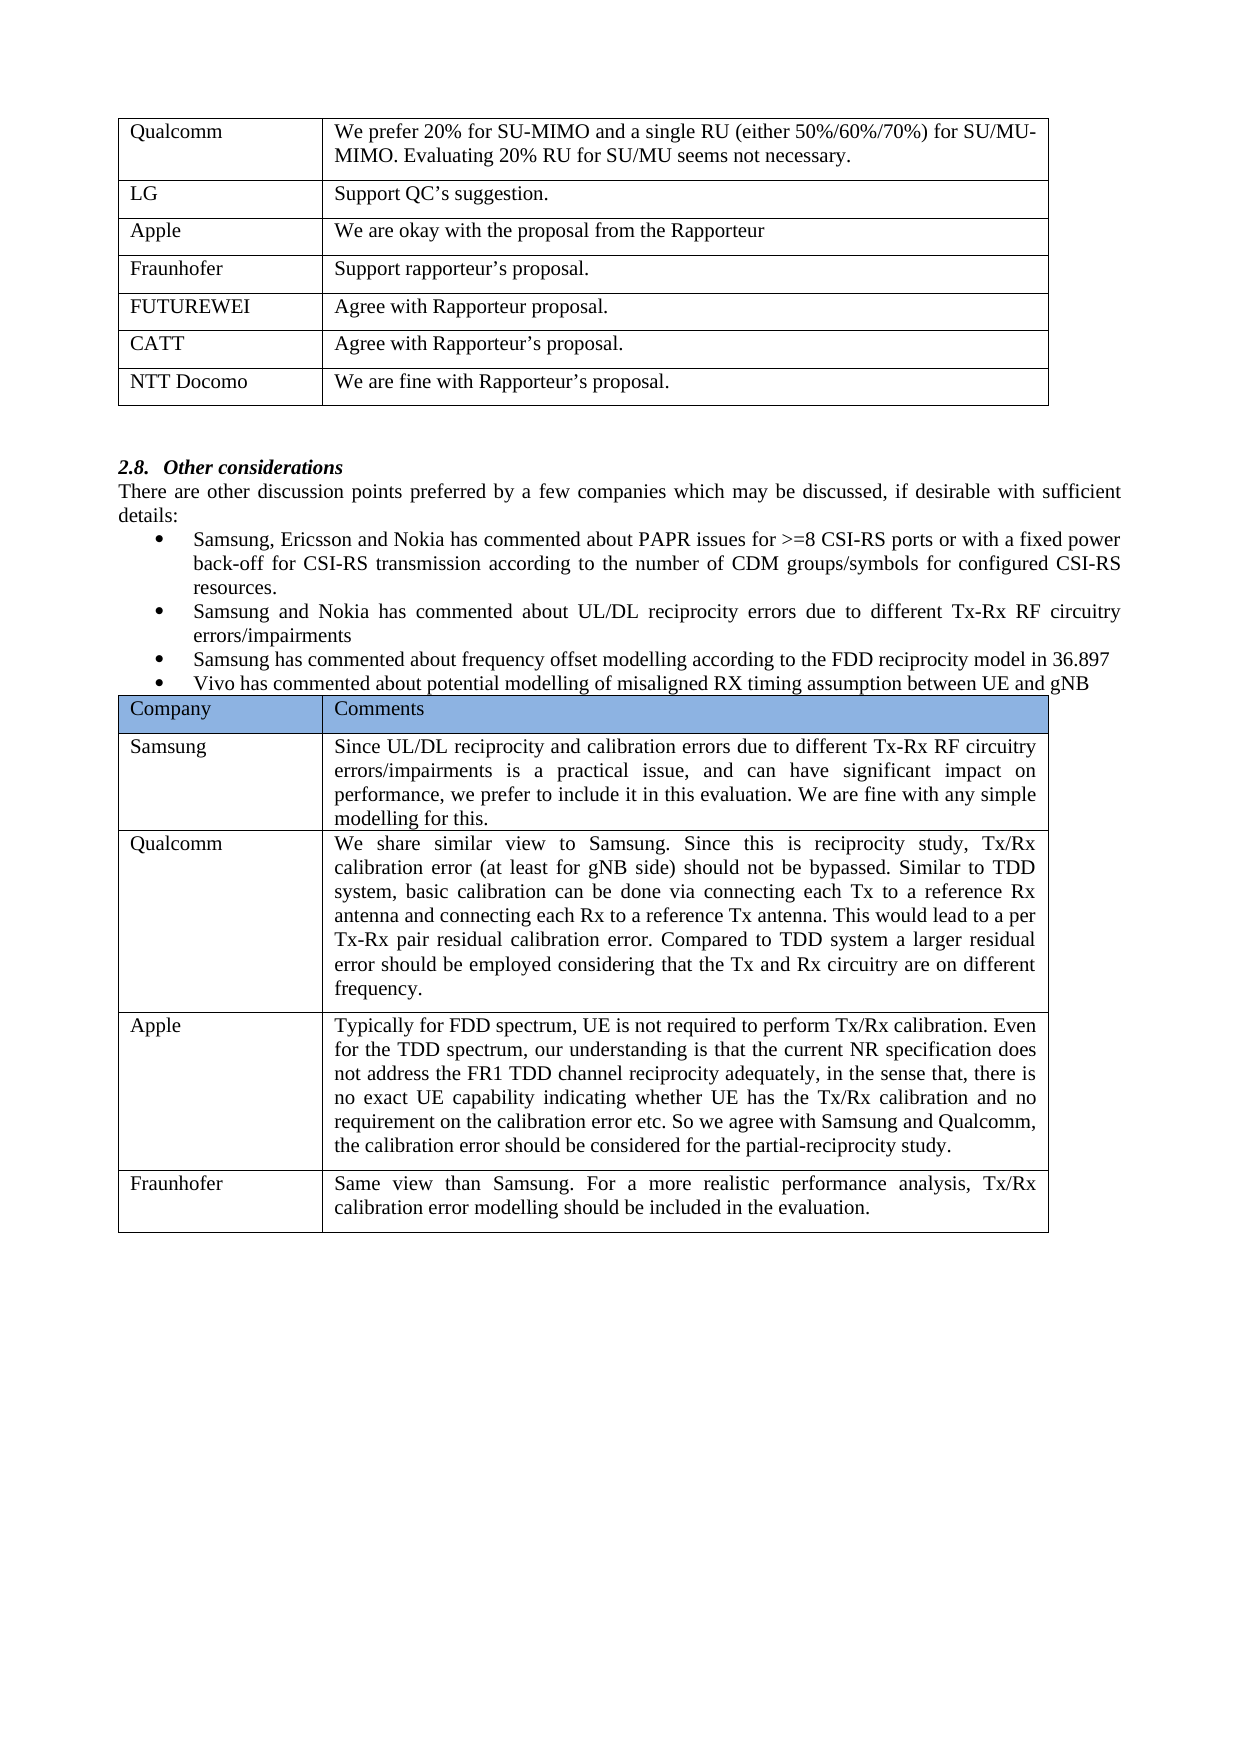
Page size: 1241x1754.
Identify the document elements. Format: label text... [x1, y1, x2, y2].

table_cell Agree with Rapporteur’s proposal. [323, 331, 1048, 368]
table_cell Since UL/DL reciprocity and calibration errors due to different Tx-Rx RF circuitry errors/impairments is a practical issue, and can have significant impact on performance, we prefer to include it in this evaluation. We are fine with any simple modelling for this. [323, 734, 1048, 830]
list Samsung has commented about frequency offset modelling according to the FDD reciprocity model in 36.897 [156, 647, 1122, 671]
table_cell LG [119, 181, 322, 217]
table_cell We are fine with Rapporteur’s proposal. [323, 369, 1048, 405]
table_cell NTT Docomo [119, 369, 322, 405]
table_cell Support QC’s suggestion. [323, 181, 1048, 217]
table_cell Qualcomm [119, 119, 322, 180]
table_cell Agree with Rapporteur proposal. [323, 294, 1048, 330]
text There are other discussion points preferred by a few companies which may be discussed, if desirable with sufficient details: [118, 479, 1122, 527]
list Samsung, Ericsson and Nokia has commented about PAPR issues for >=8 CSI-RS ports or with a fixed power back-off for CSI-RS transmission according to the number of CDM groups/symbols for configured CSI-RS resources. [156, 527, 1122, 599]
table_cell CATT [119, 331, 322, 368]
table_cell Typically for FDD spectrum, UE is not required to perform Tx/Rx calibration. Even for the TDD spectrum, our understanding is that the current NR specification does not address the FR1 TDD channel reciprocity adequately, in the sense that, there is no exact UE capability indicating whether UE has the Tx/Rx calibration and no requirement on the calibration error etc. So we agree with Samsung and Qualcomm, the calibration error should be considered for the partial-reciprocity study. [323, 1013, 1048, 1170]
table_cell Fraunhofer [119, 256, 322, 293]
table_header Comments [323, 696, 1048, 733]
table_cell Support rapporteur’s proposal. [323, 256, 1048, 293]
table_cell Apple [119, 219, 322, 255]
table_header Company [119, 696, 322, 733]
table_cell Samsung [119, 734, 322, 830]
table_cell Apple [119, 1013, 322, 1170]
table_cell Same view than Samsung. For a more realistic performance analysis, Tx/Rx calibration error modelling should be included in the evaluation. [323, 1171, 1048, 1232]
list Samsung and Nokia has commented about UL/DL reciprocity errors due to different Tx-Rx RF circuitry errors/impairments [156, 599, 1122, 647]
table_cell We are okay with the proposal from the Rapporteur [323, 219, 1048, 255]
table_cell FUTUREWEI [119, 294, 322, 330]
list Vivo has commented about potential modelling of misaligned RX timing assumption between UE and gNB [156, 671, 1122, 695]
table_cell Fraunhofer [119, 1171, 322, 1232]
table_cell We prefer 20% for SU-MIMO and a single RU (either 50%/60%/70%) for SU/MU-MIMO. Evaluating 20% RU for SU/MU seems not necessary. [323, 119, 1048, 180]
table_cell Qualcomm [119, 831, 322, 1012]
table_cell We share similar view to Samsung. Since this is reciprocity study, Tx/Rx calibration error (at least for gNB side) should not be bypassed. Similar to TDD system, basic calibration can be done via connecting each Tx to a reference Rx antenna and connecting each Rx to a reference Tx antenna. This would lead to a per Tx-Rx pair residual calibration error. Compared to TDD system a larger residual error should be employed considering that the Tx and Rx circuitry are on different frequency. [323, 831, 1048, 1012]
subtitle Other considerations [118, 454, 1122, 479]
